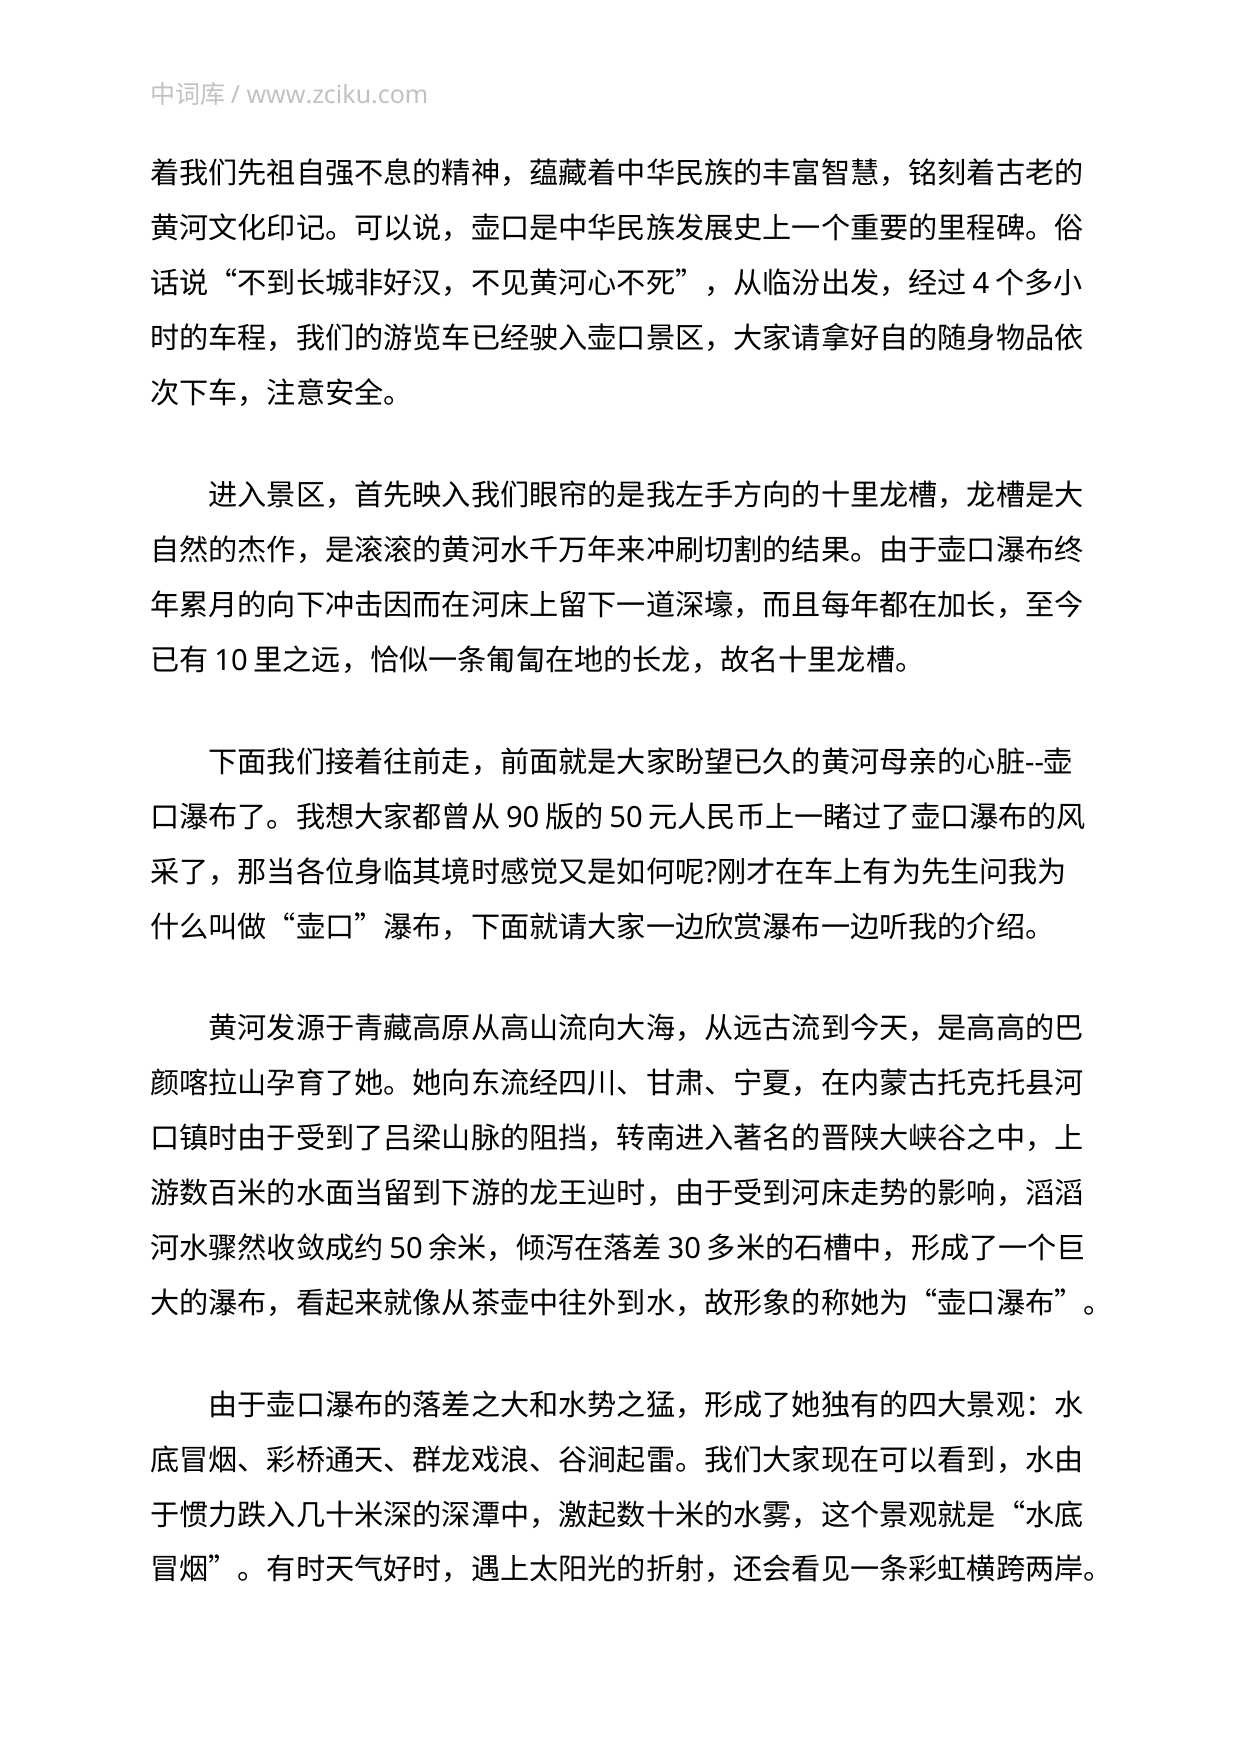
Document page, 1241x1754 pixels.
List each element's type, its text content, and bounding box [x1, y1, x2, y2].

text 进入景区，首先映入我们眼帘的是我左手方向的十里龙槽，龙槽是大自然的杰作，是滚滚的黄河水千万年来冲刷切割的结果。由于壶口瀑布终年累月的向下冲击因而在河床上留下一道深壕，而且每年都在加长，至今已有10里之远，恰似一条匍匐在地的长龙，故名十里龙槽。 [150, 471, 1090, 678]
text 由于壶口瀑布的落差之大和水势之猛，形成了她独有的四大景观：水底冒烟、彩桥通天、群龙戏浪、谷涧起雷。我们大家现在可以看到，水由于惯力跌入几十米深的深潭中，激起数十米的水雾，这个景观就是“水底冒烟”。有时天气好时，遇上太阳光的折射，还会看见一条彩虹横跨两岸。 [150, 1381, 1090, 1588]
text 下面我们接着往前走，前面就是大家盼望已久的黄河母亲的心脏--壶口瀑布了。我想大家都曾从90版的50元人民币上一睹过了壶口瀑布的风采了，那当各位身临其境时感觉又是如何呢?刚才在车上有为先生问我为什么叫做“壶口”瀑布，下面就请大家一边欣赏瀑布一边听我的介绍。 [150, 738, 1090, 945]
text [150, 150, 1090, 412]
text 黄河发源于青藏高原从高山流向大海，从远古流到今天，是高高的巴颜喀拉山孕育了她。她向东流经四川、甘肃、宁夏，在内蒙古托克托县河口镇时由于受到了吕梁山脉的阻挡，转南进入著名的晋陕大峡谷之中，上游数百米的水面当留到下游的龙王辿时，由于受到河床走势的影响，滔滔河水骤然收敛成约50余米，倾泻在落差30多米的石槽中，形成了一个巨大的瀑布，看起来就像从茶壶中往外到水，故形象的称她为“壶口瀑布”。 [150, 1005, 1090, 1322]
